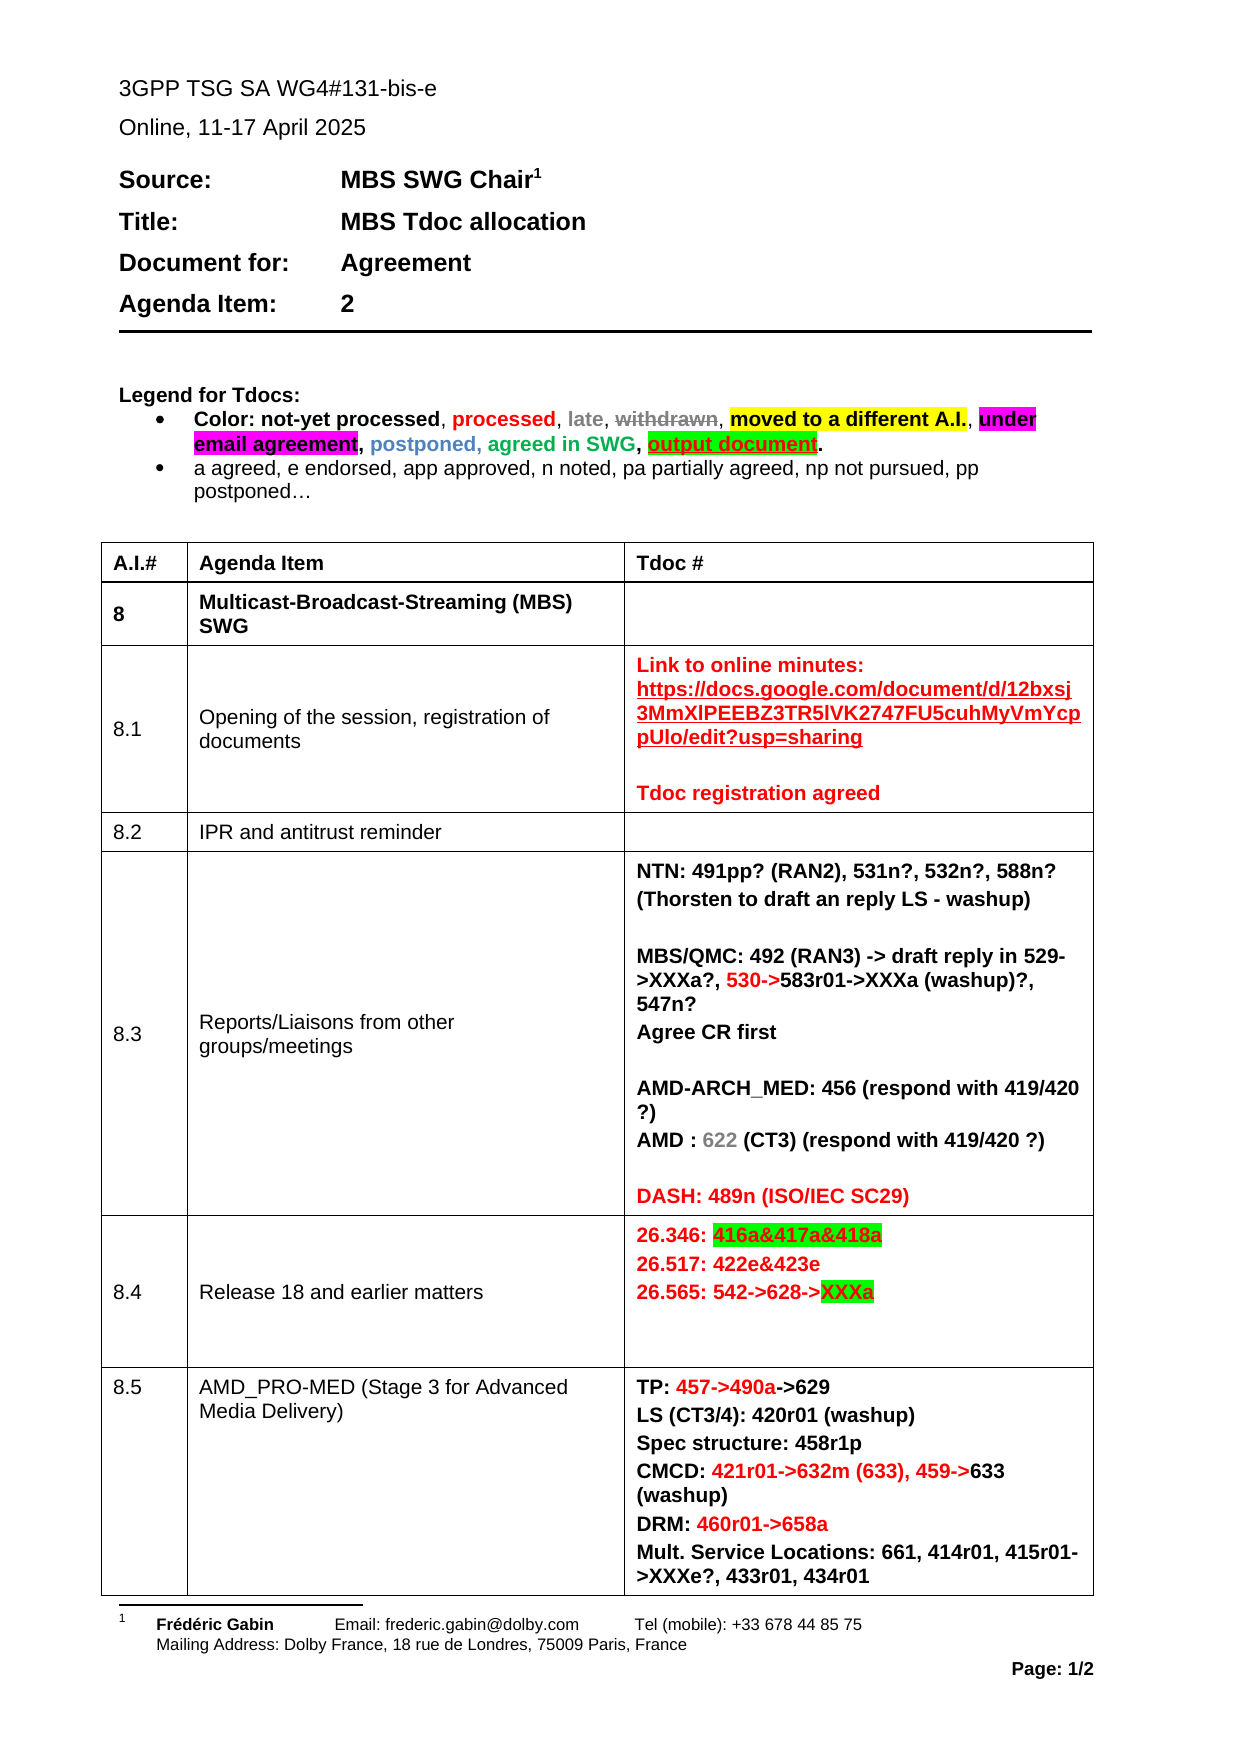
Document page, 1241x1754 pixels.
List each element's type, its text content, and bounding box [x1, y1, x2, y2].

table_cell 26.346: 416a&417a&418a 26.517: 422e&423e 26.565: 542->628->XXXa [625, 1216, 1093, 1367]
table_cell [625, 813, 1093, 851]
table_cell 8.1 [102, 646, 187, 812]
subtitle Document for: Agreement [119, 248, 1092, 276]
table_cell Multicast-Broadcast-Streaming (MBS) SWG [188, 583, 624, 644]
table_cell 8.2 [102, 813, 187, 851]
list Color: not-yet processed, processed, late, withdrawn, moved to a different A.I., under email agreement, postponed, agreed in SWG, output document. [817, 407, 1092, 455]
table_cell Reports/Liaisons from other groups/meetings [188, 852, 624, 1215]
table_cell NTN: 491pp? (RAN2), 531n?, 532n?, 588n? (Thorsten to draft an reply LS - washup) MBS/QMC: 492 (RAN3) -> draft reply in 529->XXXa?, 530->583r01->XXXa (washup)?, 547n? Agree CR first AMD-ARCH_MED: 456 (respond with 419/420 ?) AMD : 622 (CT3) (respond with 419/420 ?) DASH: 489n (ISO/IEC SC29) [625, 852, 1093, 1215]
text Legend for Tdocs: [119, 383, 1092, 407]
table_cell Opening of the session, registration of documents [188, 646, 624, 812]
table_cell 8.3 [102, 852, 187, 1215]
table_cell [625, 583, 1093, 644]
table_header Tdoc # [625, 543, 1093, 581]
table_cell 8 [102, 583, 187, 644]
table_cell 8.5 [102, 1368, 187, 1594]
text Title: MBS Tdoc allocation [119, 206, 1092, 235]
table_header Agenda Item [188, 543, 624, 581]
text Source: MBS SWG Chair [119, 165, 1092, 194]
table_cell Release 18 and earlier matters [188, 1216, 624, 1367]
table_cell 8.4 [102, 1216, 187, 1367]
list Color: not-yet processed, processed, late, withdrawn, moved to a different A.I., under email agreement, postponed, agreed in SWG, output document. [156, 407, 730, 455]
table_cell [188, 1368, 624, 1594]
table_header A.I.# [102, 543, 187, 581]
subtitle Agenda Item: 2 [119, 289, 1092, 318]
table_cell Link to online minutes: https://docs.google.com/document/d/12bxsj3MmXlPEEBZ3TR5lVK2747FU5cuhMyVmYcppUlo/edit?usp=sharing Tdoc registration agreed [625, 646, 1093, 812]
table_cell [625, 1368, 1093, 1594]
table_cell IPR and antitrust reminder [188, 813, 624, 851]
list a agreed, e endorsed, app approved, n noted, pa partially agreed, np not pursued, pp postponed… [156, 455, 1092, 503]
